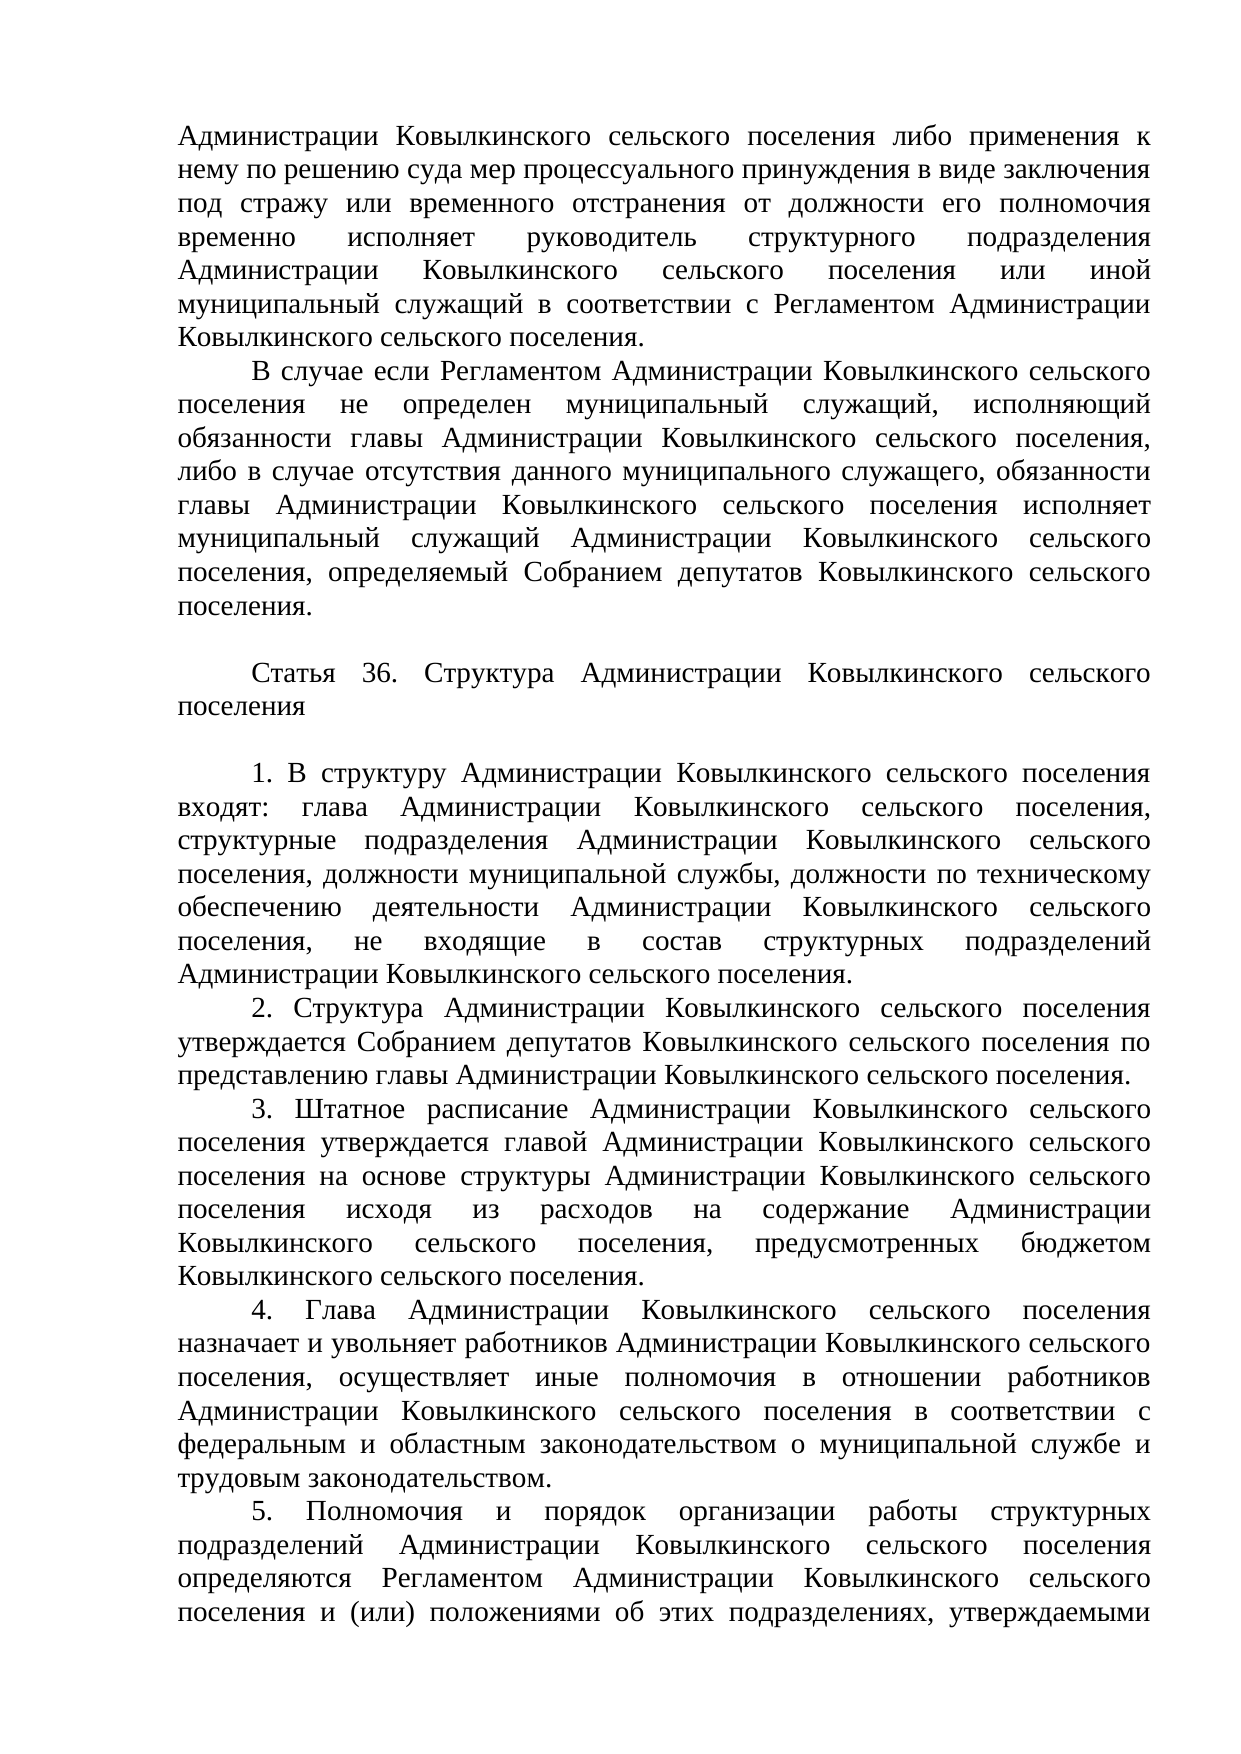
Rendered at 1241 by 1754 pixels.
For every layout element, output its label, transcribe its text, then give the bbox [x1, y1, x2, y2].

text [177, 1493, 1152, 1627]
text В случае если Регламентом Администрации Ковылкинского сельского поселения не определен муниципальный служащий, исполняющий обязанности главы Администрации Ковылкинского сельского поселения, либо в случае отсутствия данного муниципального служащего, обязанности главы Администрации Ковылкинского сельского поселения исполняет муниципальный служащий Администрации Ковылкинского сельского поселения, определяемый Собранием депутатов Ковылкинского сельского поселения. [177, 353, 1152, 621]
text 4. Глава Администрации Ковылкинского сельского поселения назначает и увольняет работников Администрации Ковылкинского сельского поселения, осуществляет иные полномочия в отношении работников Администрации Ковылкинского сельского поселения в соответствии с федеральным и областным законодательством о муниципальной службе и трудовым законодательством. [177, 1292, 1152, 1493]
text 2. Структура Администрации Ковылкинского сельского поселения утверждается Собранием депутатов Ковылкинского сельского поселения по представлению главы Администрации Ковылкинского сельского поселения. [177, 990, 1152, 1091]
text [177, 118, 1152, 353]
text 1. В структуру Администрации Ковылкинского сельского поселения входят: глава Администрации Ковылкинского сельского поселения, структурные подразделения Администрации Ковылкинского сельского поселения, должности муниципальной службы, должности по техническому обеспечению деятельности Администрации Ковылкинского сельского поселения, не входящие в состав структурных подразделений Администрации Ковылкинского сельского поселения. [177, 755, 1152, 990]
text Статья 36. Структура Администрации Ковылкинского сельского поселения [177, 655, 1152, 722]
text 3. Штатное расписание Администрации Ковылкинского сельского поселения утверждается главой Администрации Ковылкинского сельского поселения на основе структуры Администрации Ковылкинского сельского поселения исходя из расходов на содержание Администрации Ковылкинского сельского поселения, предусмотренных бюджетом Ковылкинского сельского поселения. [177, 1091, 1152, 1292]
